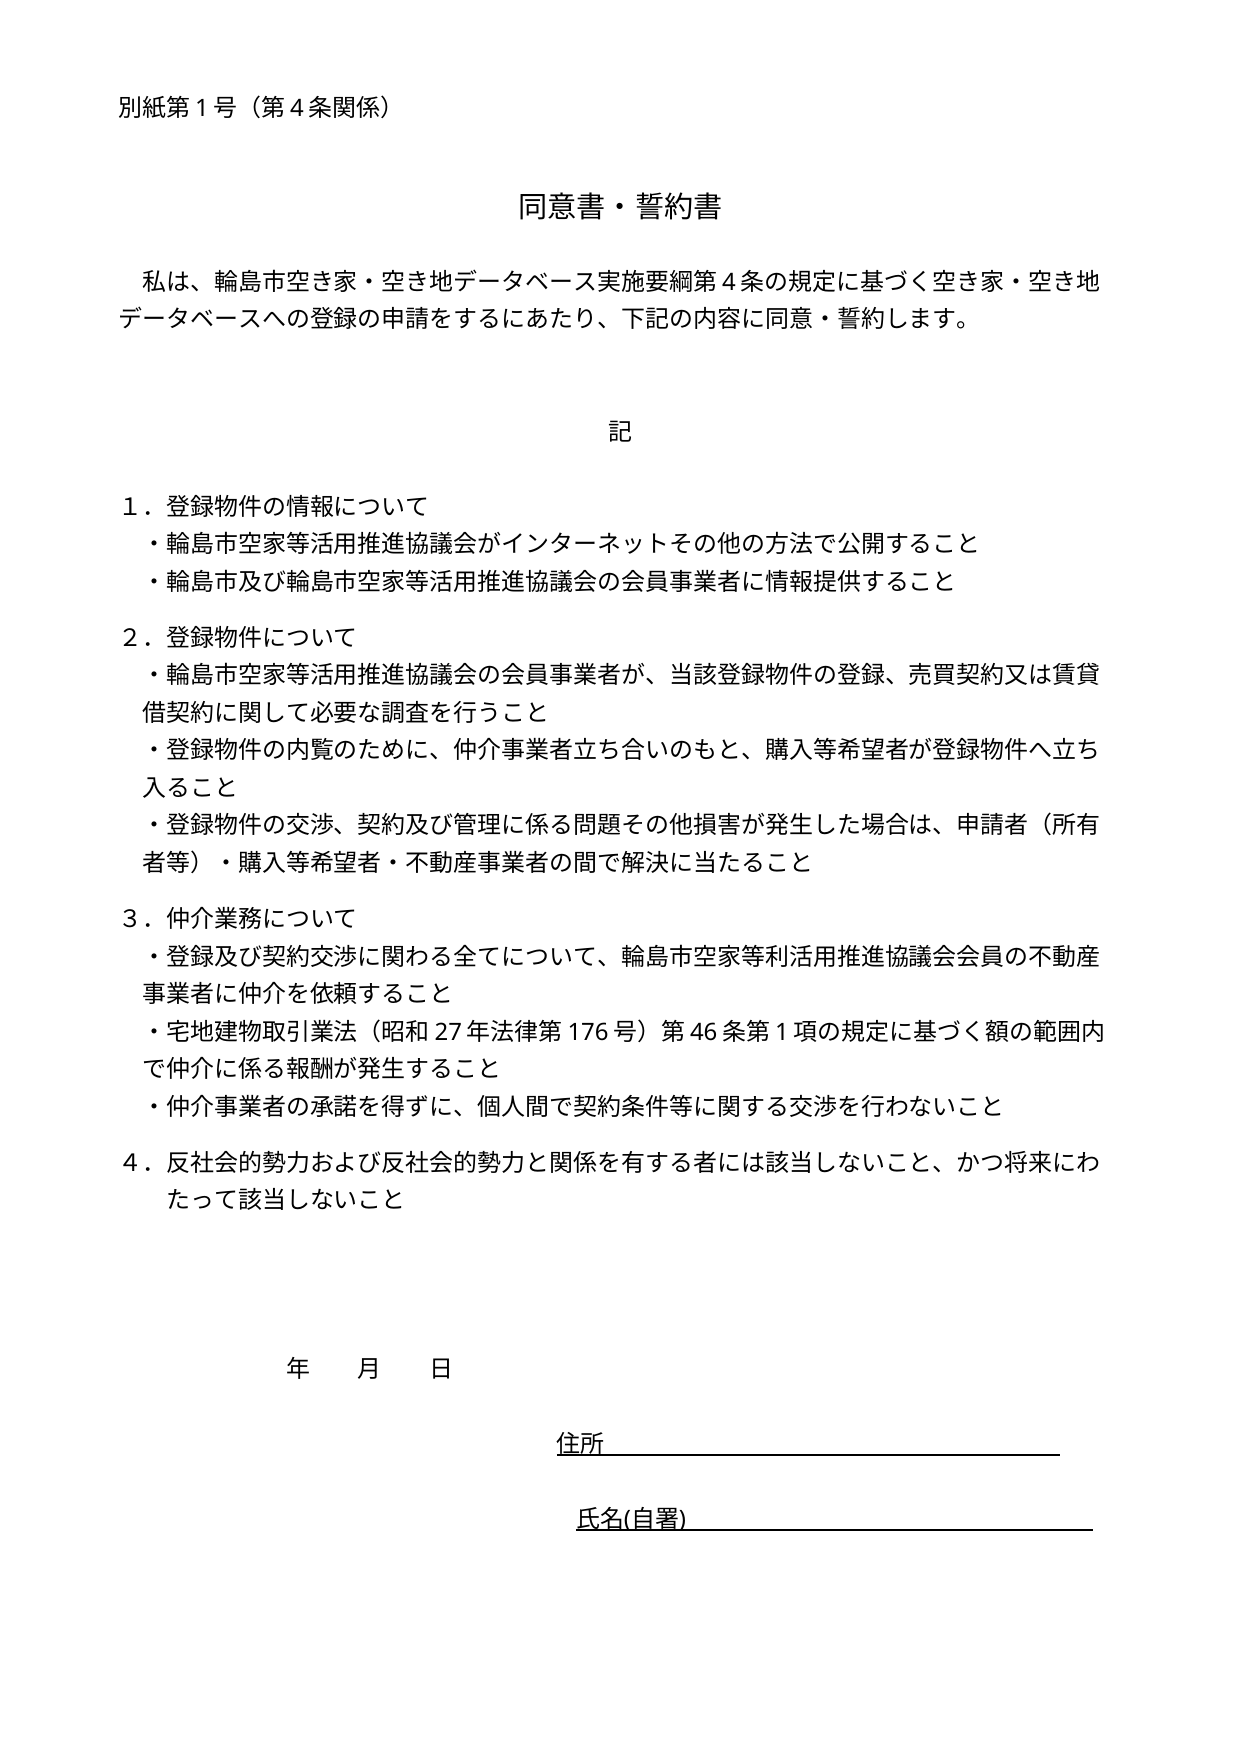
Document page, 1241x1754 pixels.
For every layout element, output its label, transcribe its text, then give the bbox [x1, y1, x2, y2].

subtitle 記 [118, 411, 1122, 448]
text 氏名(自署) [118, 1498, 1122, 1536]
text 年 月 日 [118, 1348, 1122, 1386]
text ４．反社会的勢力および反社会的勢力と関係を有する者には該当しないこと、かつ将来にわたって該当しないこと [118, 1142, 1122, 1217]
text ２．登録物件について ・輪島市空家等活用推進協議会の会員事業者が、当該登録物件の登録、売買契約又は賃貸 借契約に関して必要な調査を行うこと ・登録物件の内覧のために、仲介事業者立ち合いのもと、購入等希望者が登録物件へ立ち 入ること ・登録物件の交渉、契約及び管理に係る問題その他損害が発生した場合は、申請者（所有 者等）・購入等希望者・不動産事業者の間で解決に当たること [118, 617, 1122, 879]
text 住所 [28, 1423, 1122, 1461]
text ３．仲介業務について ・登録及び契約交渉に関わる全てについて、輪島市空家等利活用推進協議会会員の不動産 事業者に仲介を依頼すること ・宅地建物取引業法（昭和27年法律第176号）第46条第1項の規定に基づく額の範囲内 で仲介に係る報酬が発生すること ・仲介事業者の承諾を得ずに、個人間で契約条件等に関する交渉を行わないこと [118, 898, 1122, 1123]
text 私は、輪島市空き家・空き地データベース実施要綱第4条の規定に基づく空き家・空き地データベースへの登録の申請をするにあたり、下記の内容に同意・誓約します。 [118, 261, 1122, 336]
text 同意書・誓約書 [118, 167, 1122, 242]
text １．登録物件の情報について ・輪島市空家等活用推進協議会がインターネットその他の方法で公開すること ・輪島市及び輪島市空家等活用推進協議会の会員事業者に情報提供すること [118, 486, 1122, 598]
